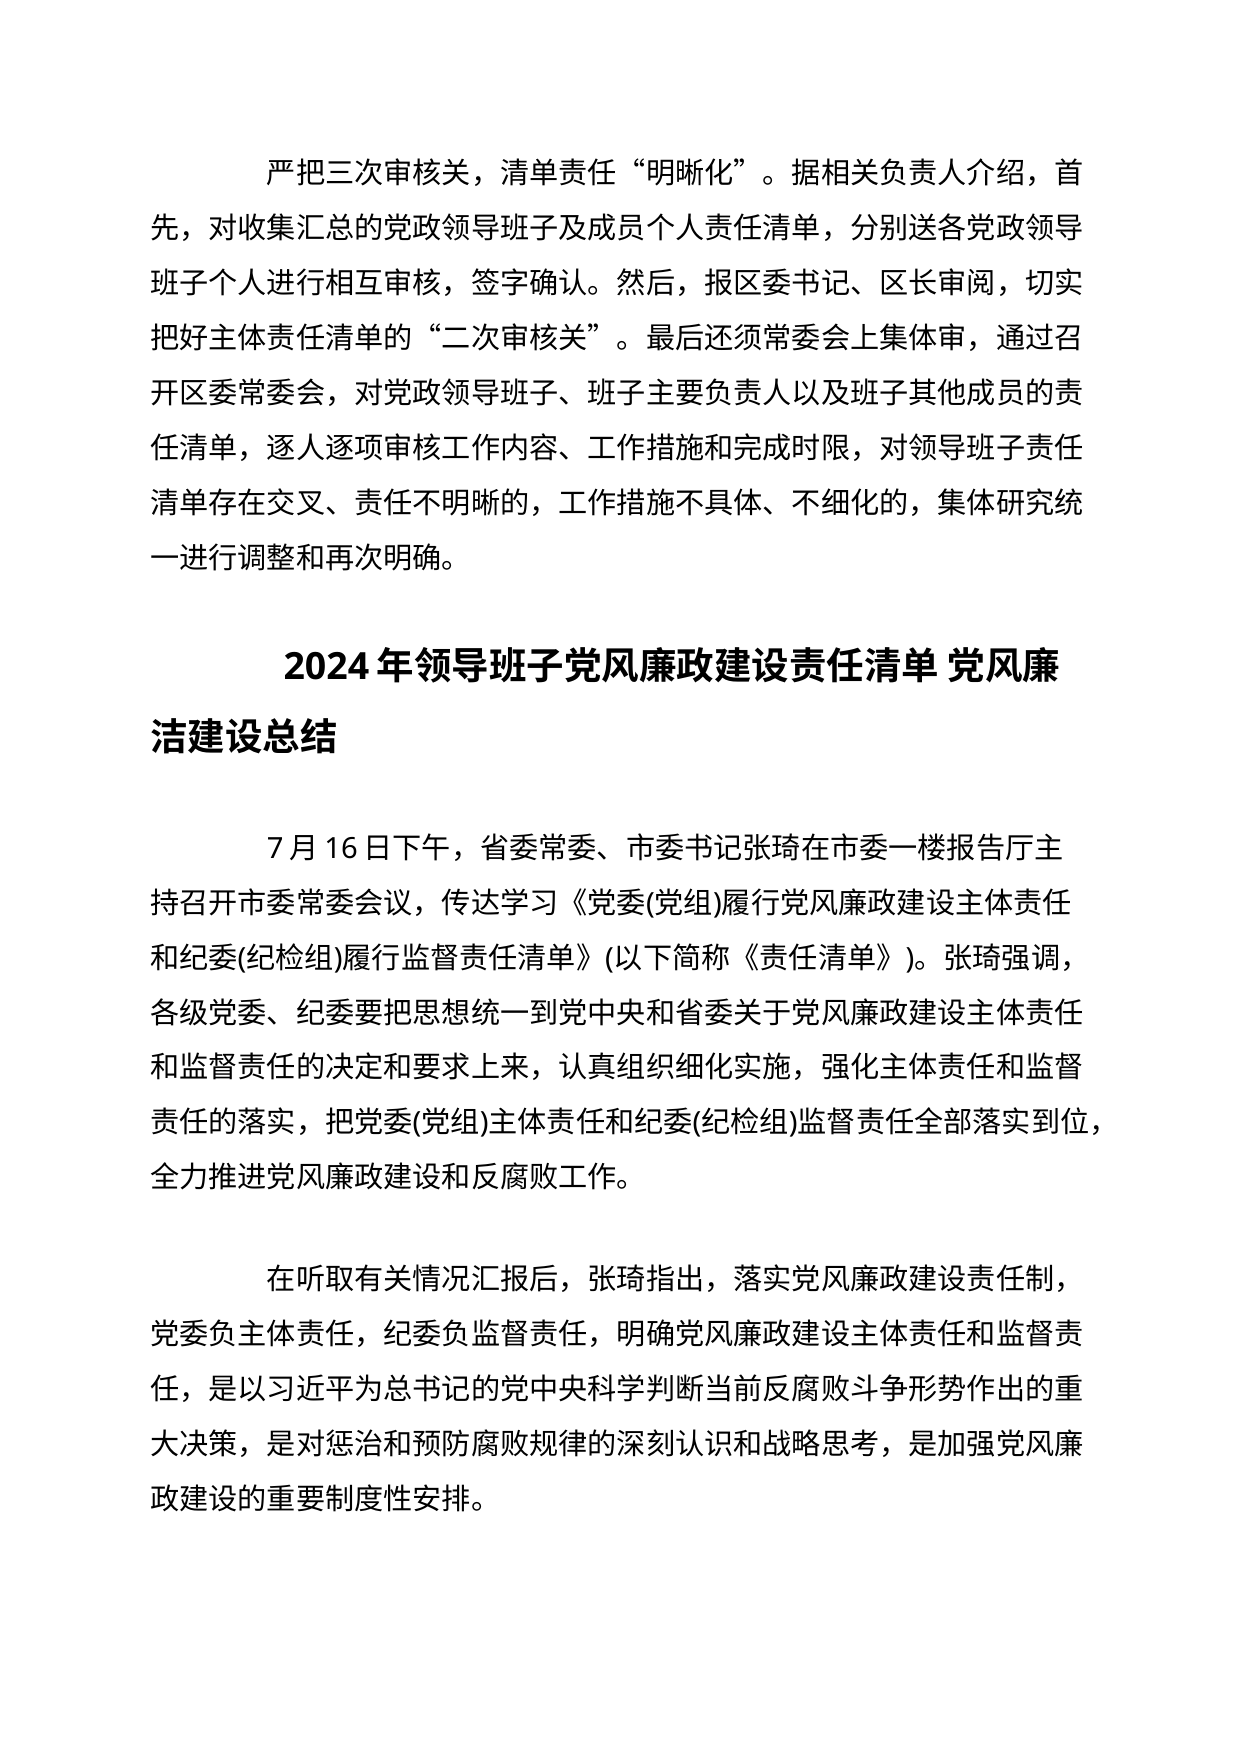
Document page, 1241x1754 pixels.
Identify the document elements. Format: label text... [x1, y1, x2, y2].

text 严把三次审核关，清单责任“明晰化”。据相关负责人介绍，首先，对收集汇总的党政领导班子及成员个人责任清单，分别送各党政领导班子个人进行相互审核，签字确认。然后，报区委书记、区长审阅，切实把好主体责任清单的“二次审核关”。最后还须常委会上集体审，通过召开区委常委会，对党政领导班子、班子主要负责人以及班子其他成员的责任清单，逐人逐项审核工作内容、工作措施和完成时限，对领导班子责任清单存在交叉、责任不明晰的，工作措施不具体、不细化的，集体研究统一进行调整和再次明确。 [150, 150, 1090, 577]
text 2024年领导班子党风廉政建设责任清单 党风廉洁建设总结 [150, 636, 1090, 761]
text 在听取有关情况汇报后，张琦指出，落实党风廉政建设责任制，党委负主体责任，纪委负监督责任，明确党风廉政建设主体责任和监督责任，是以习近平为总书记的党中央科学判断当前反腐败斗争形势作出的重大决策，是对惩治和预防腐败规律的深刻认识和战略思考，是加强党风廉政建设的重要制度性安排。 [150, 1256, 1090, 1518]
text 7月16日下午，省委常委、市委书记张琦在市委一楼报告厅主持召开市委常委会议，传达学习《党委(党组)履行党风廉政建设主体责任和纪委(纪检组)履行监督责任清单》(以下简称《责任清单》)。张琦强调，各级党委、纪委要把思想统一到党中央和省委关于党风廉政建设主体责任和监督责任的决定和要求上来，认真组织细化实施，强化主体责任和监督责任的落实，把党委(党组)主体责任和纪委(纪检组)监督责任全部落实到位，全力推进党风廉政建设和反腐败工作。 [150, 824, 1090, 1196]
